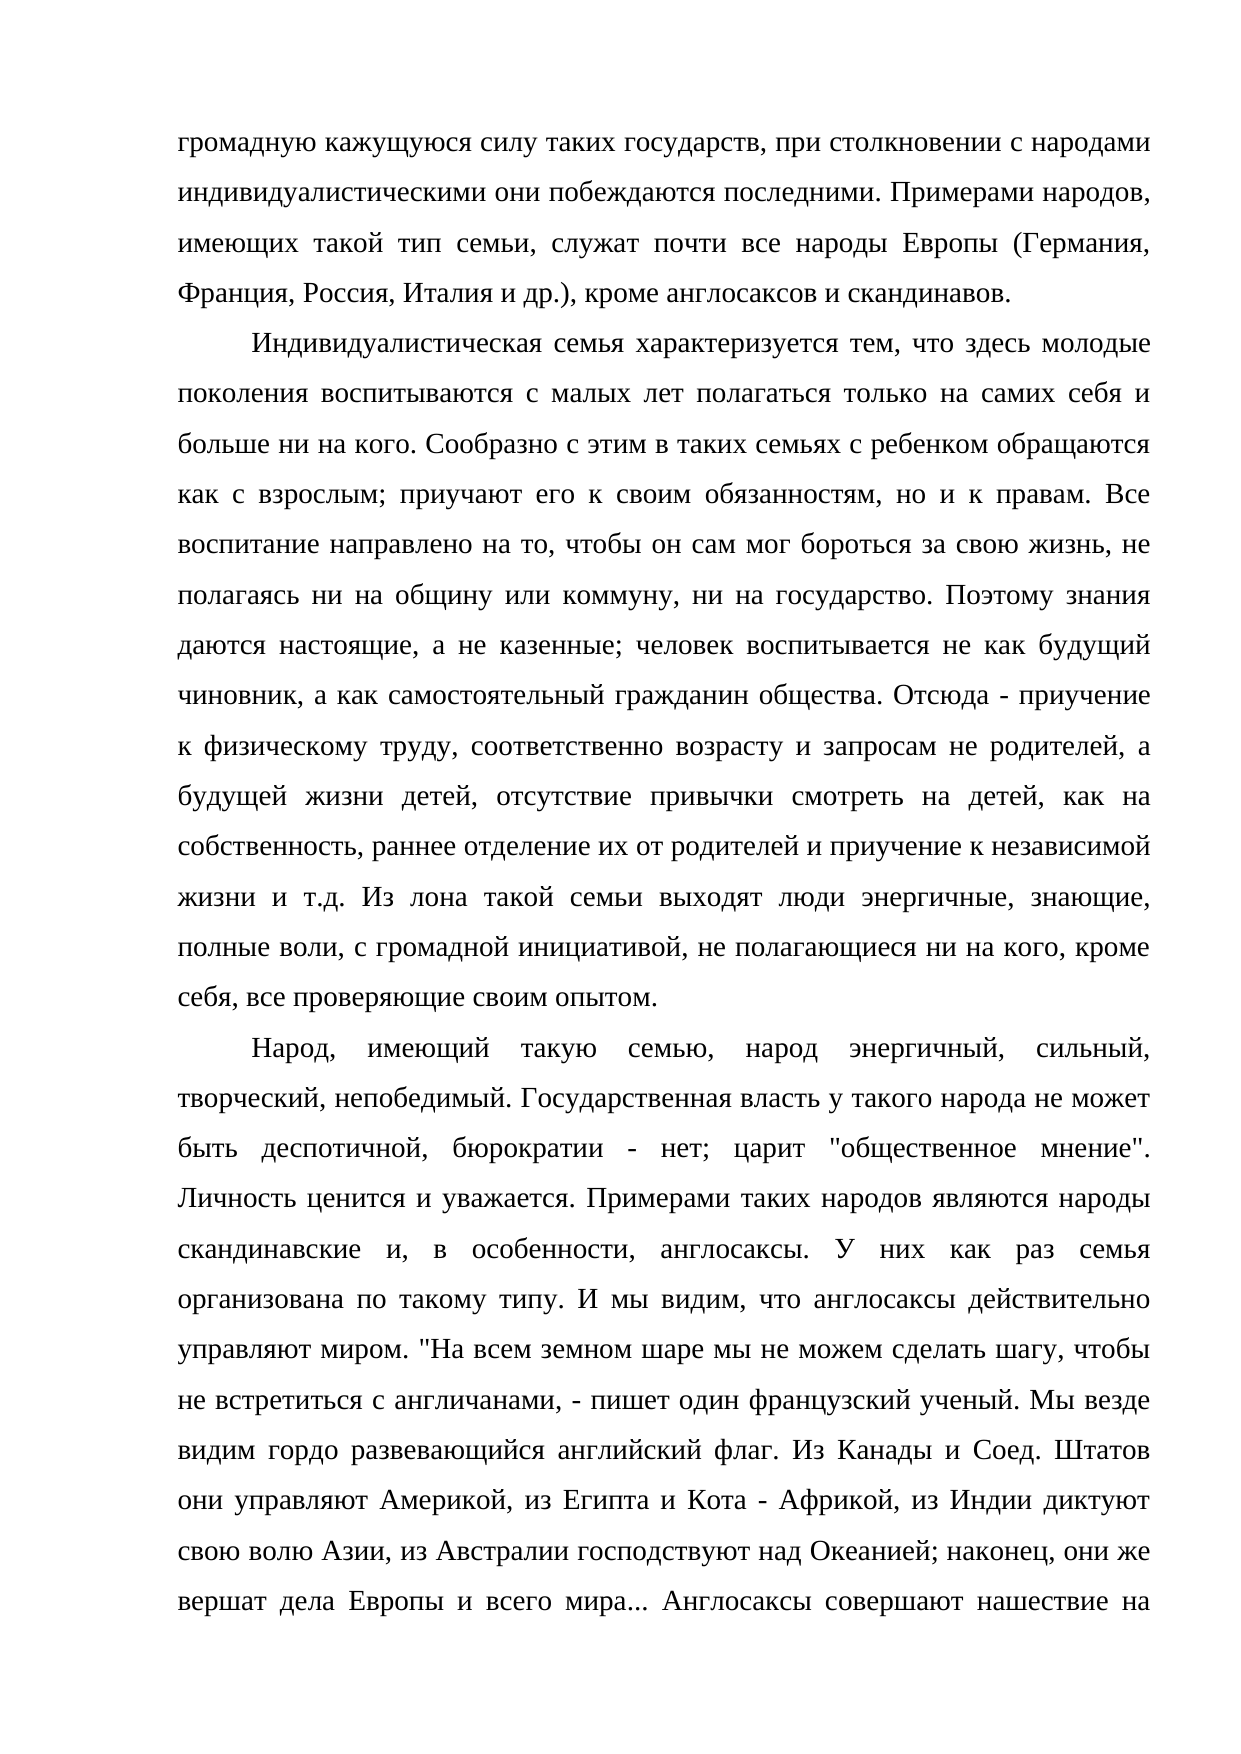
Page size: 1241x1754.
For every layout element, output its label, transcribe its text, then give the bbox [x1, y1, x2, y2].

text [177, 124, 1152, 308]
text Индивидуалистическая семья характеризуется тем, что здесь молодые поколения воспитываются с малых лет полагаться только на самих себя и больше ни на кого. Сообразно с этим в таких семьях с ребенком обращаются как с взрослым; приучают его к своим обязанностям, но и к правам. Все воспитание направлено на то, чтобы он сам мог бороться за свою жизнь, не полагаясь ни на общину или коммуну, ни на государство. Поэтому знания даются настоящие, а не казенные; человек воспитывается не как будущий чиновник, а как самостоятельный гражданин общества. Отсюда - приучение к физическому труду, соответственно возрасту и запросам не родителей, а будущей жизни детей, отсутствие привычки смотреть на детей, как на собственность, раннее отделение их от родителей и приучение к независимой жизни и т.д. Из лона такой семьи выходят люди энергичные, знающие, полные воли, с громадной инициативой, не полагающиеся ни на кого, кроме себя, все проверяющие своим опытом. [177, 325, 1152, 1013]
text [177, 1030, 1152, 1617]
